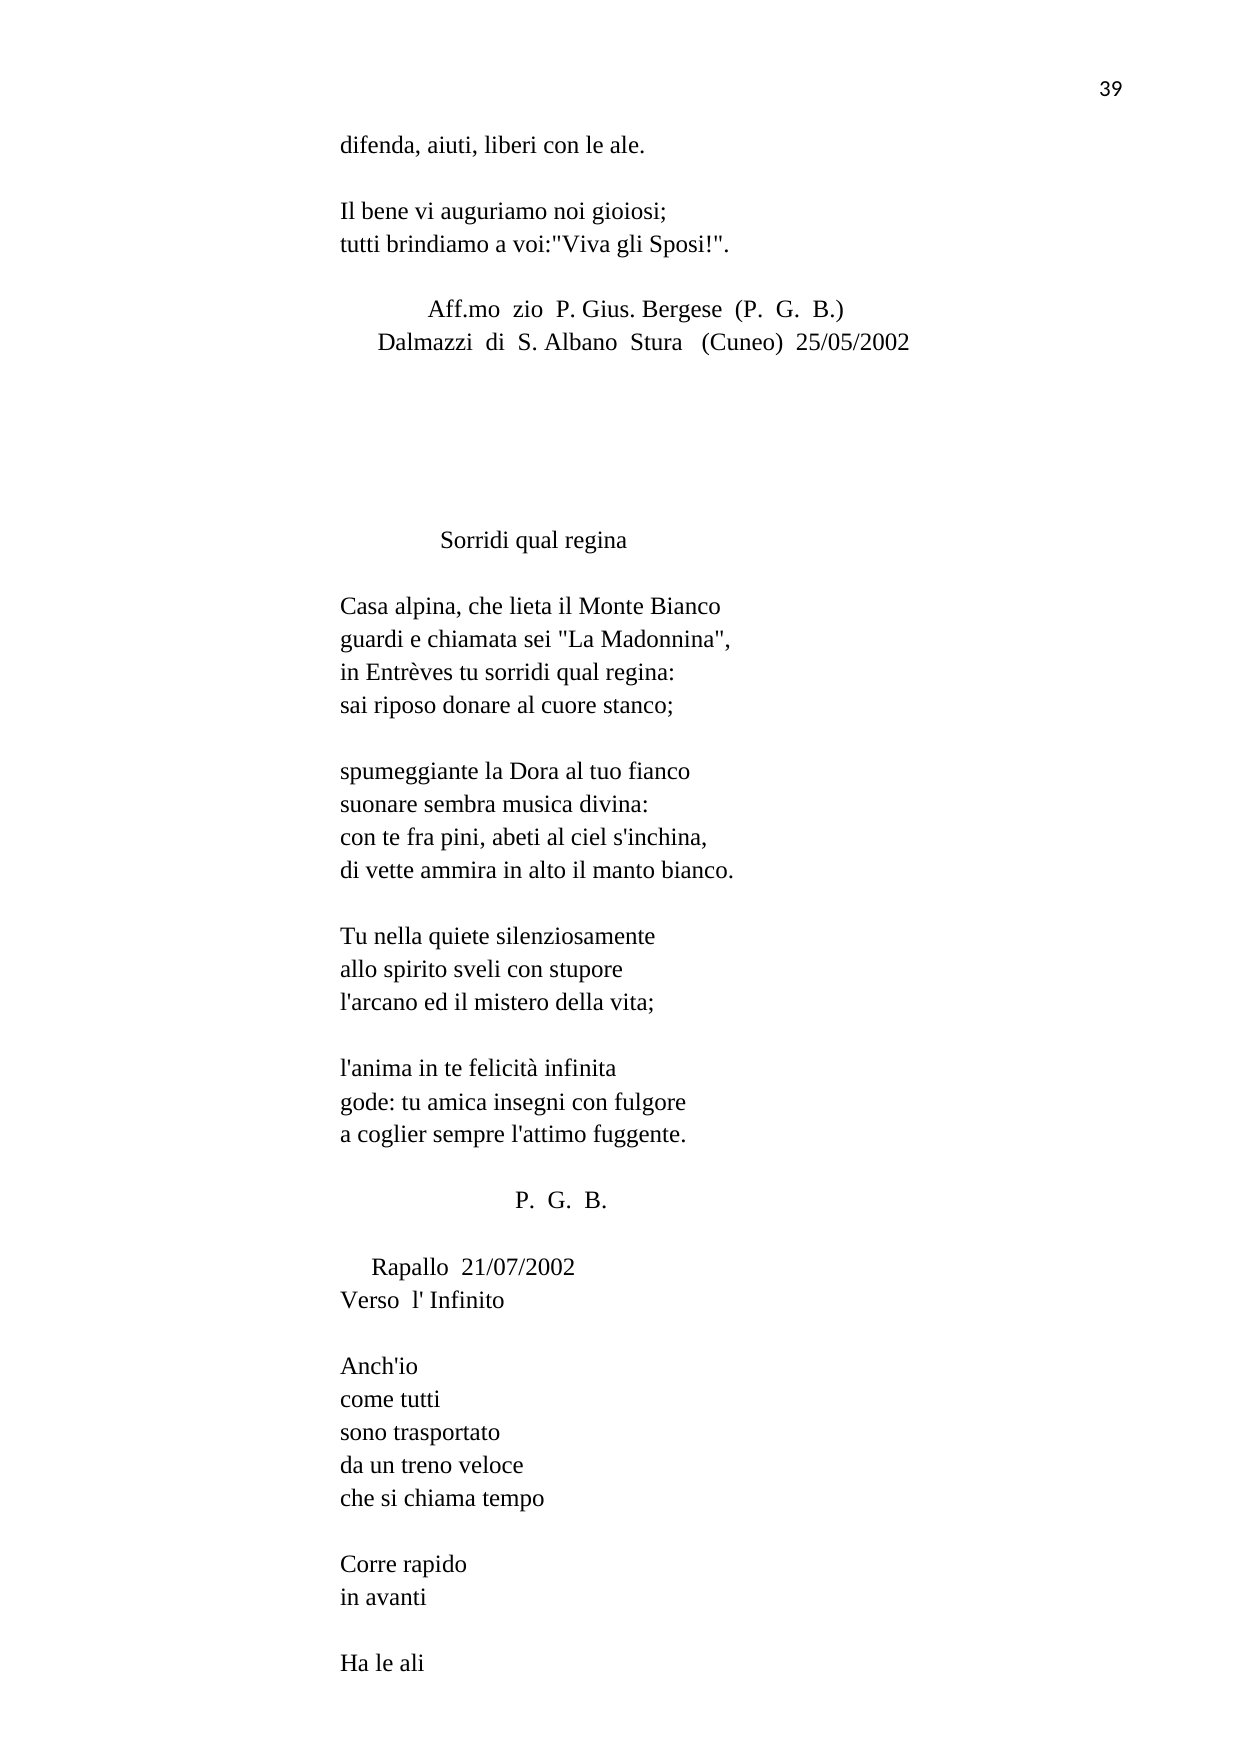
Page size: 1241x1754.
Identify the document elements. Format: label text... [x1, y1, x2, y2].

text l'arcano ed il mistero della vita; [340, 987, 1122, 1016]
text Anch'io [340, 1351, 1122, 1379]
text che si chiama tempo [340, 1483, 1122, 1512]
text Dalmazzi di S. Albano Stura (Cuneo) 25/05/2002 [340, 327, 1122, 356]
text difenda, aiuti, liberi con le ale. [340, 130, 1122, 158]
text Verso l' Infinito [340, 1285, 1122, 1313]
text Rapallo 21/07/2002 [340, 1252, 1122, 1280]
text Corre rapido [340, 1549, 1122, 1578]
text Aff.mo zio P. Gius. Bergese (P. G. B.) [340, 294, 1122, 323]
text l'anima in te felicità infinita [340, 1053, 1122, 1082]
text suonare sembra musica divina: [340, 789, 1122, 818]
text guardi e chiamata sei "La Madonnina", [340, 624, 1122, 653]
text con te fra pini, abeti al ciel s'inchina, [340, 822, 1122, 851]
text in avanti [340, 1582, 1122, 1611]
text P. G. B. [340, 1186, 1122, 1214]
text Sorridi qual regina [340, 525, 1122, 554]
text spumeggiante la Dora al tuo fianco [340, 756, 1122, 785]
text allo spirito sveli con stupore [340, 954, 1122, 983]
text sono trasportato [340, 1417, 1122, 1446]
text Casa alpina, che lieta il Monte Bianco [340, 591, 1122, 620]
text gode: tu amica insegni con fulgore [340, 1087, 1122, 1115]
text come tutti [340, 1384, 1122, 1412]
text Ha le ali [340, 1648, 1122, 1677]
text in Entrèves tu sorridi qual regina: [340, 657, 1122, 686]
text Il bene vi auguriamo noi gioiosi; [340, 196, 1122, 224]
text tutti brindiamo a voi:"Viva gli Sposi!". [340, 229, 1122, 258]
text a coglier sempre l'attimo fuggente. [340, 1119, 1122, 1148]
text da un treno veloce [340, 1450, 1122, 1478]
text sai riposo donare al cuore stanco; [340, 690, 1122, 719]
text di vette ammira in alto il manto bianco. [340, 855, 1122, 884]
text Tu nella quiete silenziosamente [340, 921, 1122, 950]
